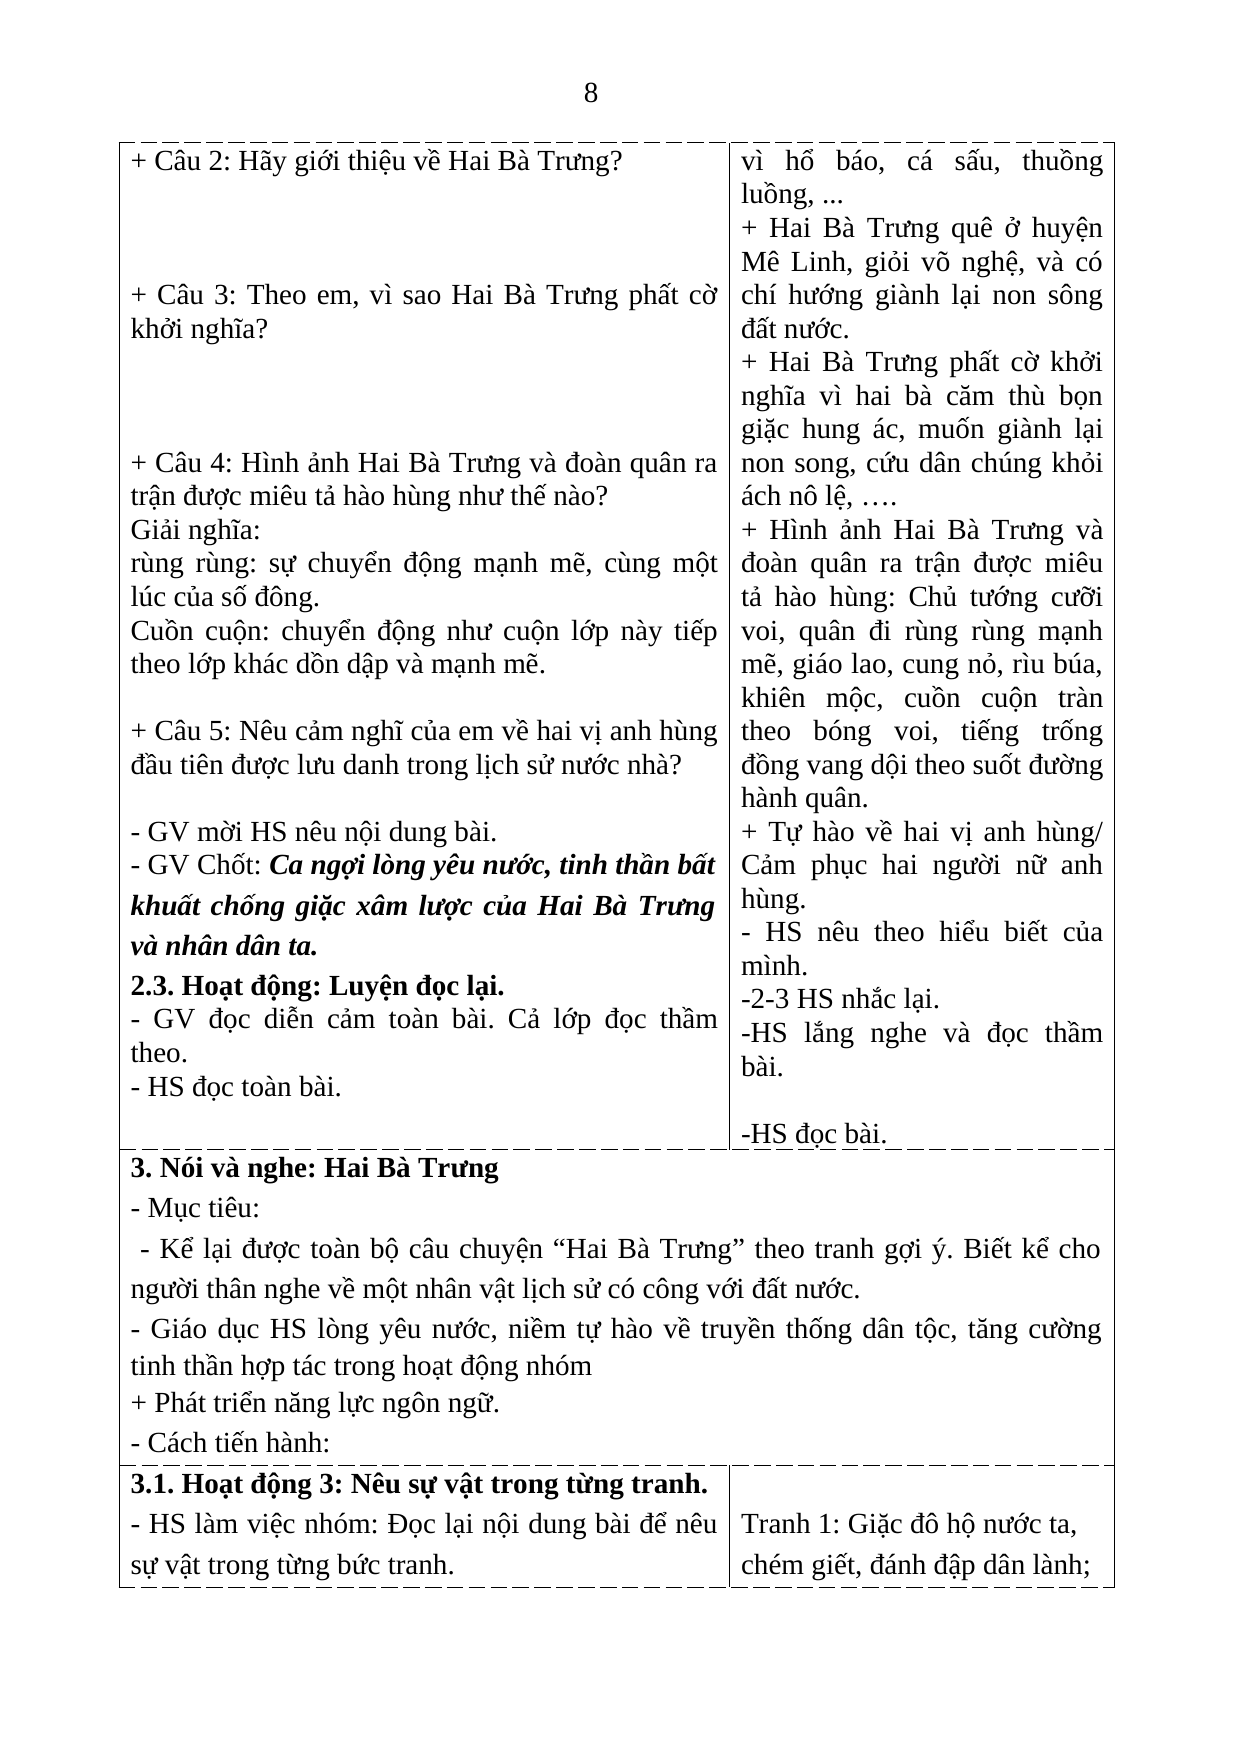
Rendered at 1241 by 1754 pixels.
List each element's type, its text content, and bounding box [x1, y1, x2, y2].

table_cell 3. Nói và nghe: Hai Bà Trưng - Mục tiêu: - Kể lại được toàn bộ câu chuyện “Hai Bà Trưng” theo tranh gợi ý. Biết kể cho người thân nghe về một nhân vật lịch sử có công với đất nước. - Giáo dục HS lòng yêu nước, niềm tự hào về truyền thống dân tộc, tăng cường tinh thần hợp tác trong hoạt động nhóm + Phát triển năng lực ngôn ngữ. - Cách tiến hành: [120, 1149, 1114, 1465]
